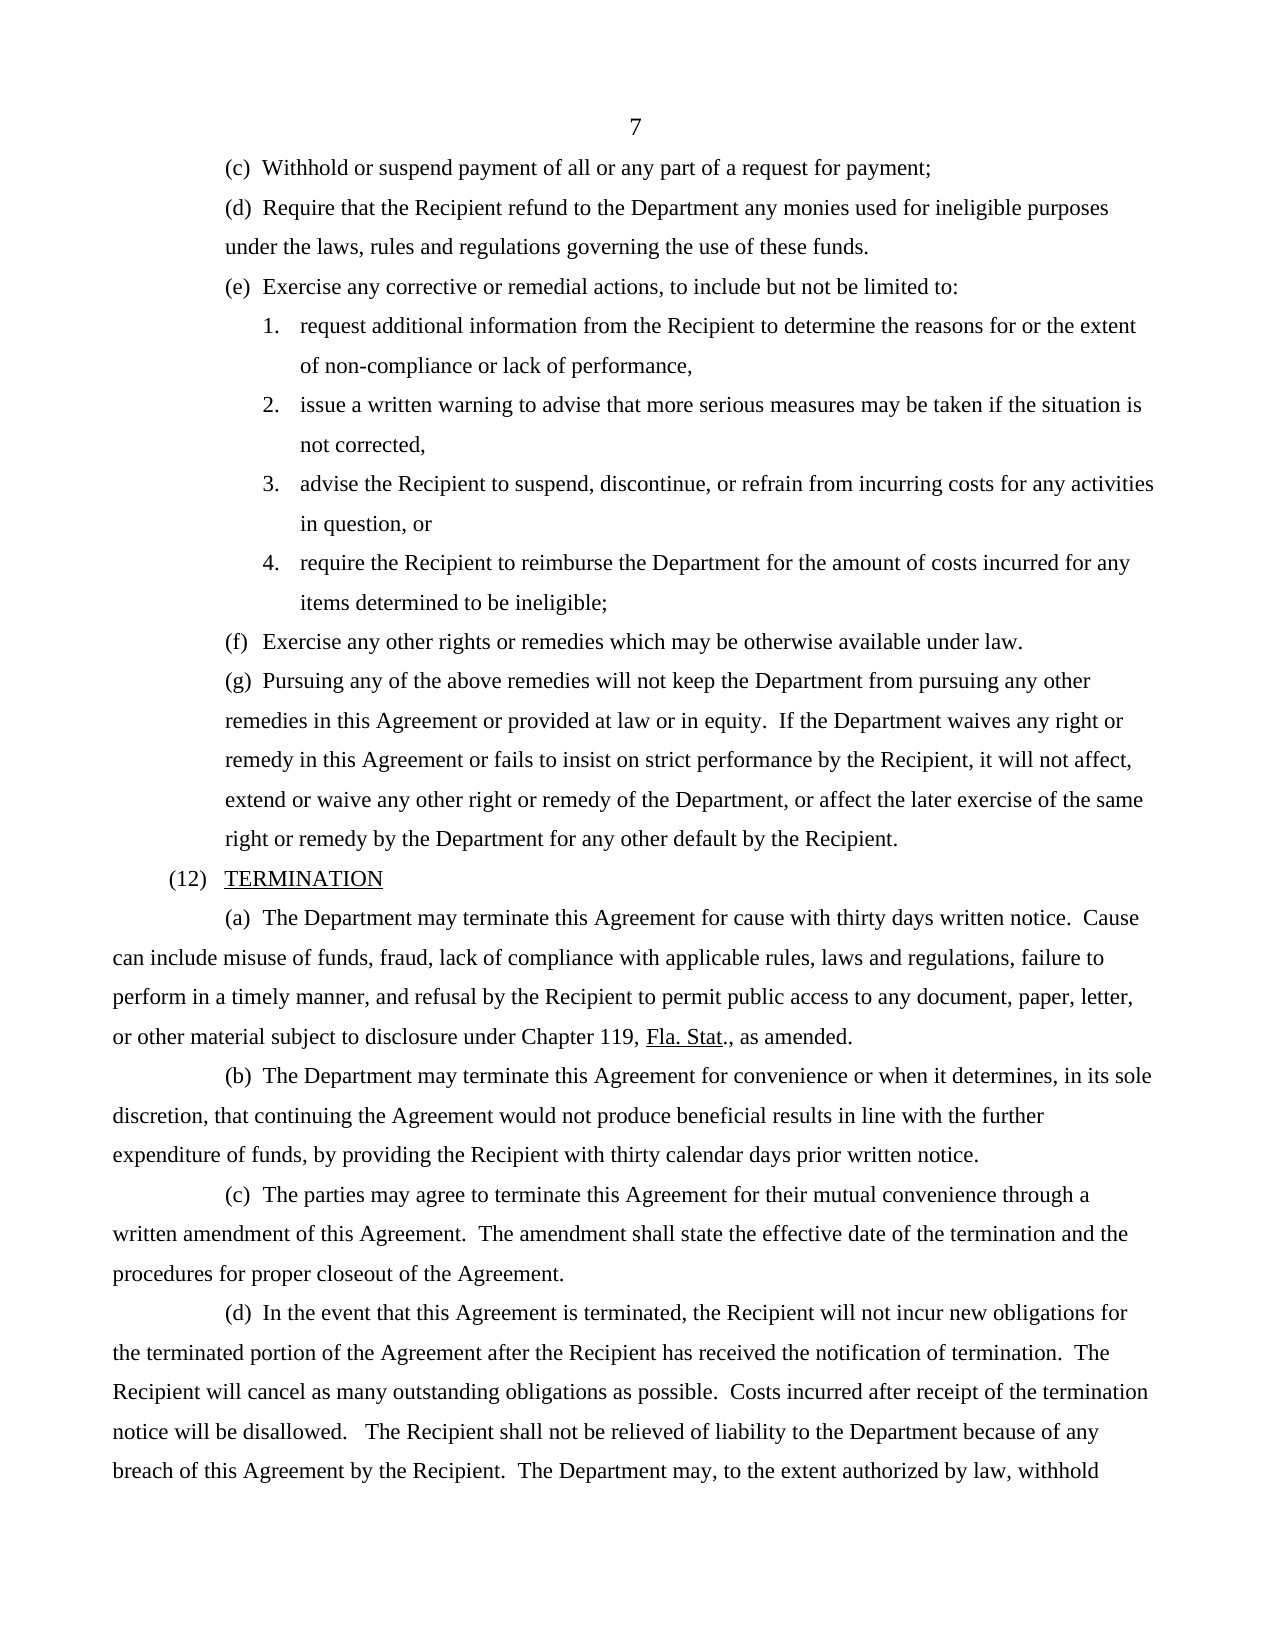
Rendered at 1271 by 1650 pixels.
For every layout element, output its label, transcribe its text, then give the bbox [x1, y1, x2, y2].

text (c) Withhold or suspend payment of all or any part of a request for payment; [112, 112, 1158, 181]
text (a) The Department may terminate this Agreement for cause with thirty days written notice. Cause can include misuse of funds, fraud, lack of compliance with applicable rules, laws and regulations, failure to perform in a timely manner, and refusal by the Recipient to permit public access to any document, paper, letter, or other material subject to disclosure under Chapter 119, Fla. Stat., as amended. [112, 904, 1158, 1049]
text (b) The Department may terminate this Agreement for convenience or when it determines, in its sole discretion, that continuing the Agreement would not produce beneficial results in line with the further expenditure of funds, by providing the Recipient with thirty calendar days prior written notice. [112, 1062, 1158, 1168]
text (f) Exercise any other rights or remedies which may be otherwise available under law. [112, 628, 1158, 654]
text 1. request additional information from the Recipient to determine the reasons for or the extent of non-compliance or lack of performance, [262, 312, 1158, 378]
text 3. advise the Recipient to suspend, discontinue, or refrain from incurring costs for any activities in question, or [262, 470, 1158, 536]
text (12) TERMINATION [112, 865, 1158, 891]
text 2. issue a written warning to advise that more serious measures may be taken if the situation is not corrected, [262, 391, 1158, 457]
text (c) The parties may agree to terminate this Agreement for their mutual convenience through a written amendment of this Agreement. The amendment shall state the effective date of the termination and the procedures for proper closeout of the Agreement. [112, 1181, 1158, 1286]
text 4. require the Recipient to reimburse the Department for the amount of costs incurred for any items determined to be ineligible; [262, 549, 1158, 615]
text (g) Pursuing any of the above remedies will not keep the Department from pursuing any other remedies in this Agreement or provided at law or in equity. If the Department waives any right or remedy in this Agreement or fails to insist on strict performance by the Recipient, it will not affect, extend or waive any other right or remedy of the Department, or affect the later exercise of the same right or remedy by the Department for any other default by the Recipient. [225, 668, 1158, 852]
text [112, 1299, 1158, 1483]
text (d) Require that the Recipient refund to the Department any monies used for ineligible purposes under the laws, rules and regulations governing the use of these funds. [225, 194, 1158, 260]
text (e) Exercise any corrective or remedial actions, to include but not be limited to: [112, 273, 1158, 299]
